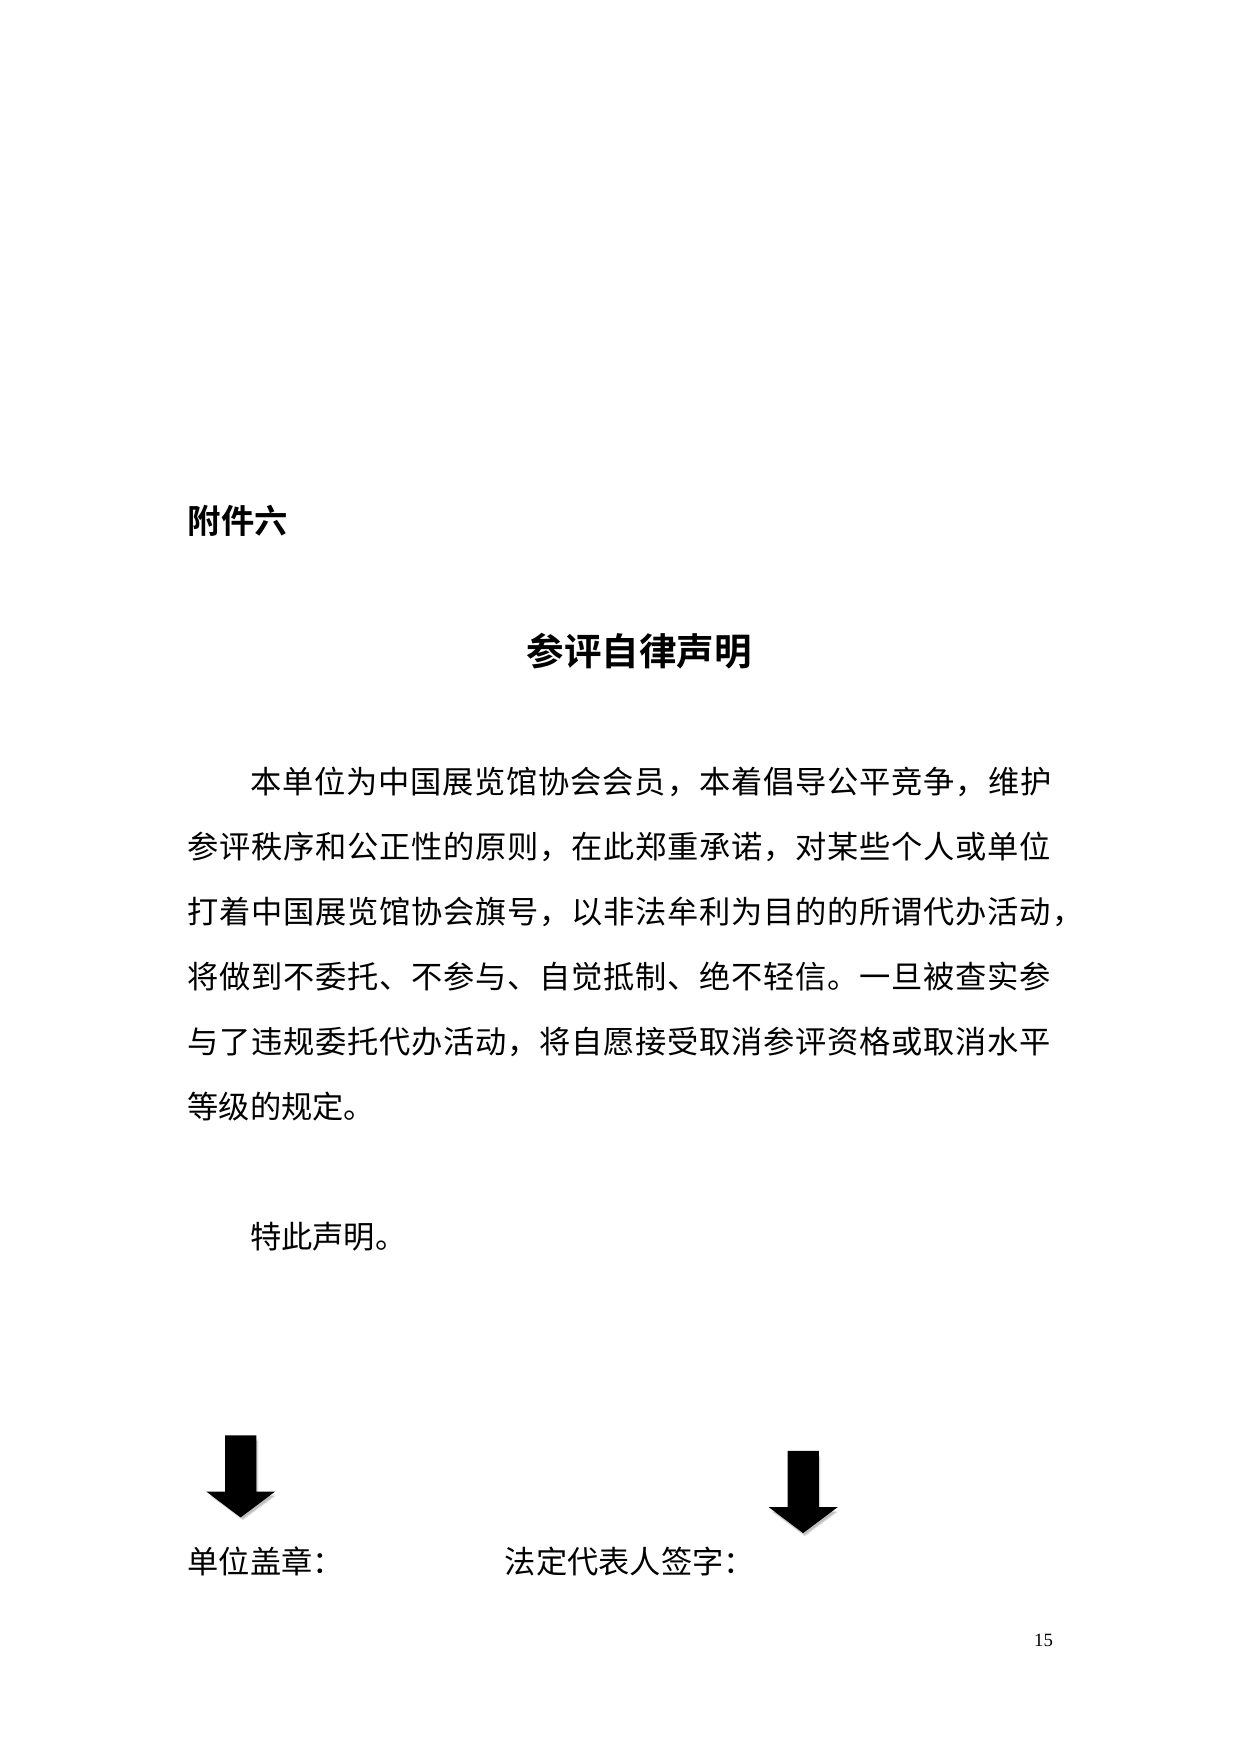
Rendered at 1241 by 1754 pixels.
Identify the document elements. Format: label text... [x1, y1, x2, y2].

text 附件六 [187, 487, 1053, 552]
text 特此声明。 [187, 1202, 1053, 1267]
text 单位盖章： 法定代表人签字： [187, 1527, 1053, 1592]
text 本单位为中国展览馆协会会员，本着倡导公平竞争，维护参评秩序和公正性的原则，在此郑重承诺，对某些个人或单位打着中国展览馆协会旗号，以非法牟利为目的的所谓代办活动，将做到不委托、不参与、自觉抵制、绝不轻信。一旦被查实参与了违规委托代办活动，将自愿接受取消参评资格或取消水平等级的规定。 [187, 747, 1053, 1137]
text 参评自律声明 [187, 617, 1053, 682]
